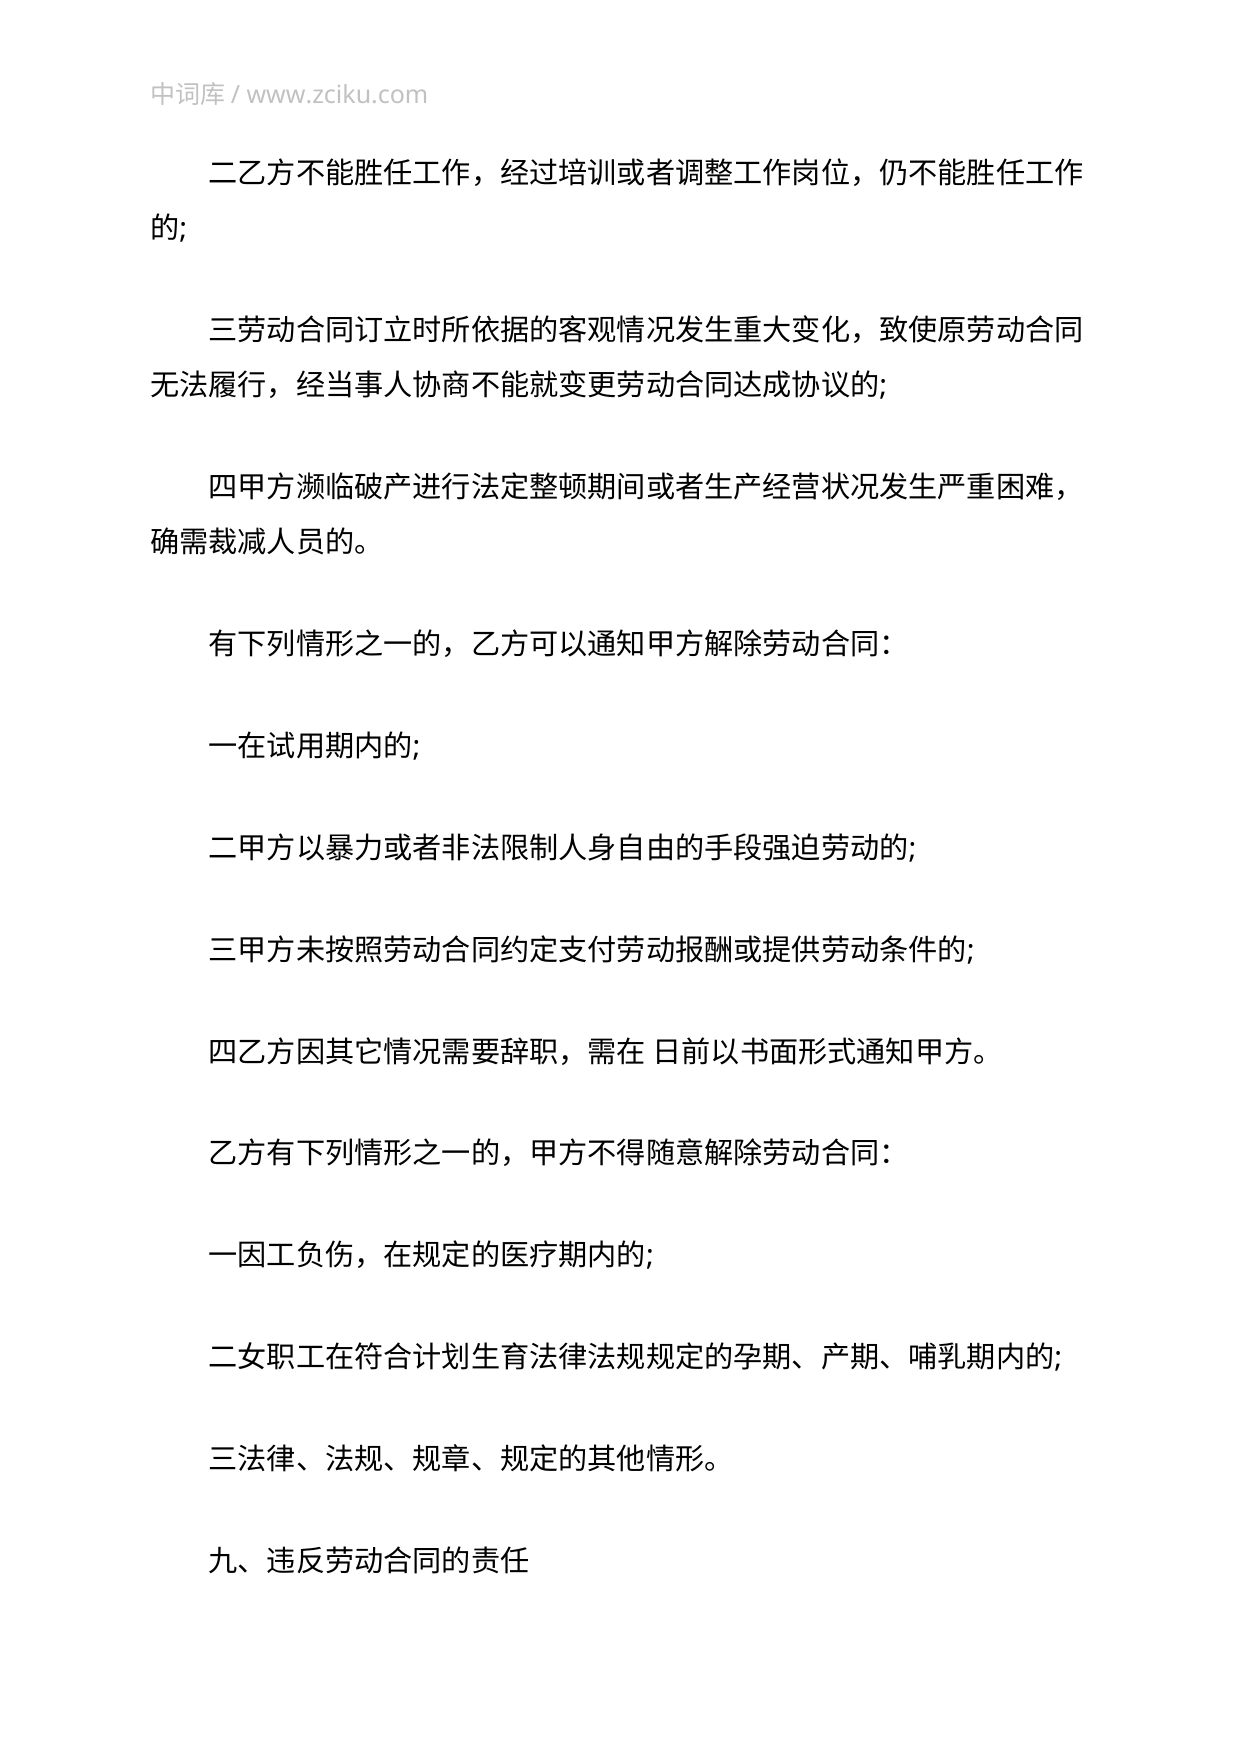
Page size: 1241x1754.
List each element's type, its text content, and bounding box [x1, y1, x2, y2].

text 三甲方未按照劳动合同约定支付劳动报酬或提供劳动条件的; [150, 926, 1090, 968]
text 三法律、法规、规章、规定的其他情形。 [150, 1436, 1090, 1478]
text 四甲方濒临破产进行法定整顿期间或者生产经营状况发生严重困难，确需裁减人员的。 [150, 464, 1090, 561]
text 二甲方以暴力或者非法限制人身自由的手段强迫劳动的; [150, 824, 1090, 867]
text 有下列情形之一的，乙方可以通知甲方解除劳动合同： [150, 620, 1090, 663]
text 四乙方因其它情况需要辞职，需在 日前以书面形式通知甲方。 [150, 1028, 1090, 1070]
text 一在试用期内的; [150, 722, 1090, 764]
text 二乙方不能胜任工作，经过培训或者调整工作岗位，仍不能胜任工作的; [150, 150, 1090, 247]
text 一因工负伤，在规定的医疗期内的; [150, 1232, 1090, 1274]
text 二女职工在符合计划生育法律法规规定的孕期、产期、哺乳期内的; [150, 1334, 1090, 1376]
text 九、违反劳动合同的责任 [150, 1537, 1090, 1580]
text 乙方有下列情形之一的，甲方不得随意解除劳动合同： [150, 1130, 1090, 1172]
text 三劳动合同订立时所依据的客观情况发生重大变化，致使原劳动合同无法履行，经当事人协商不能就变更劳动合同达成协议的; [150, 307, 1090, 404]
